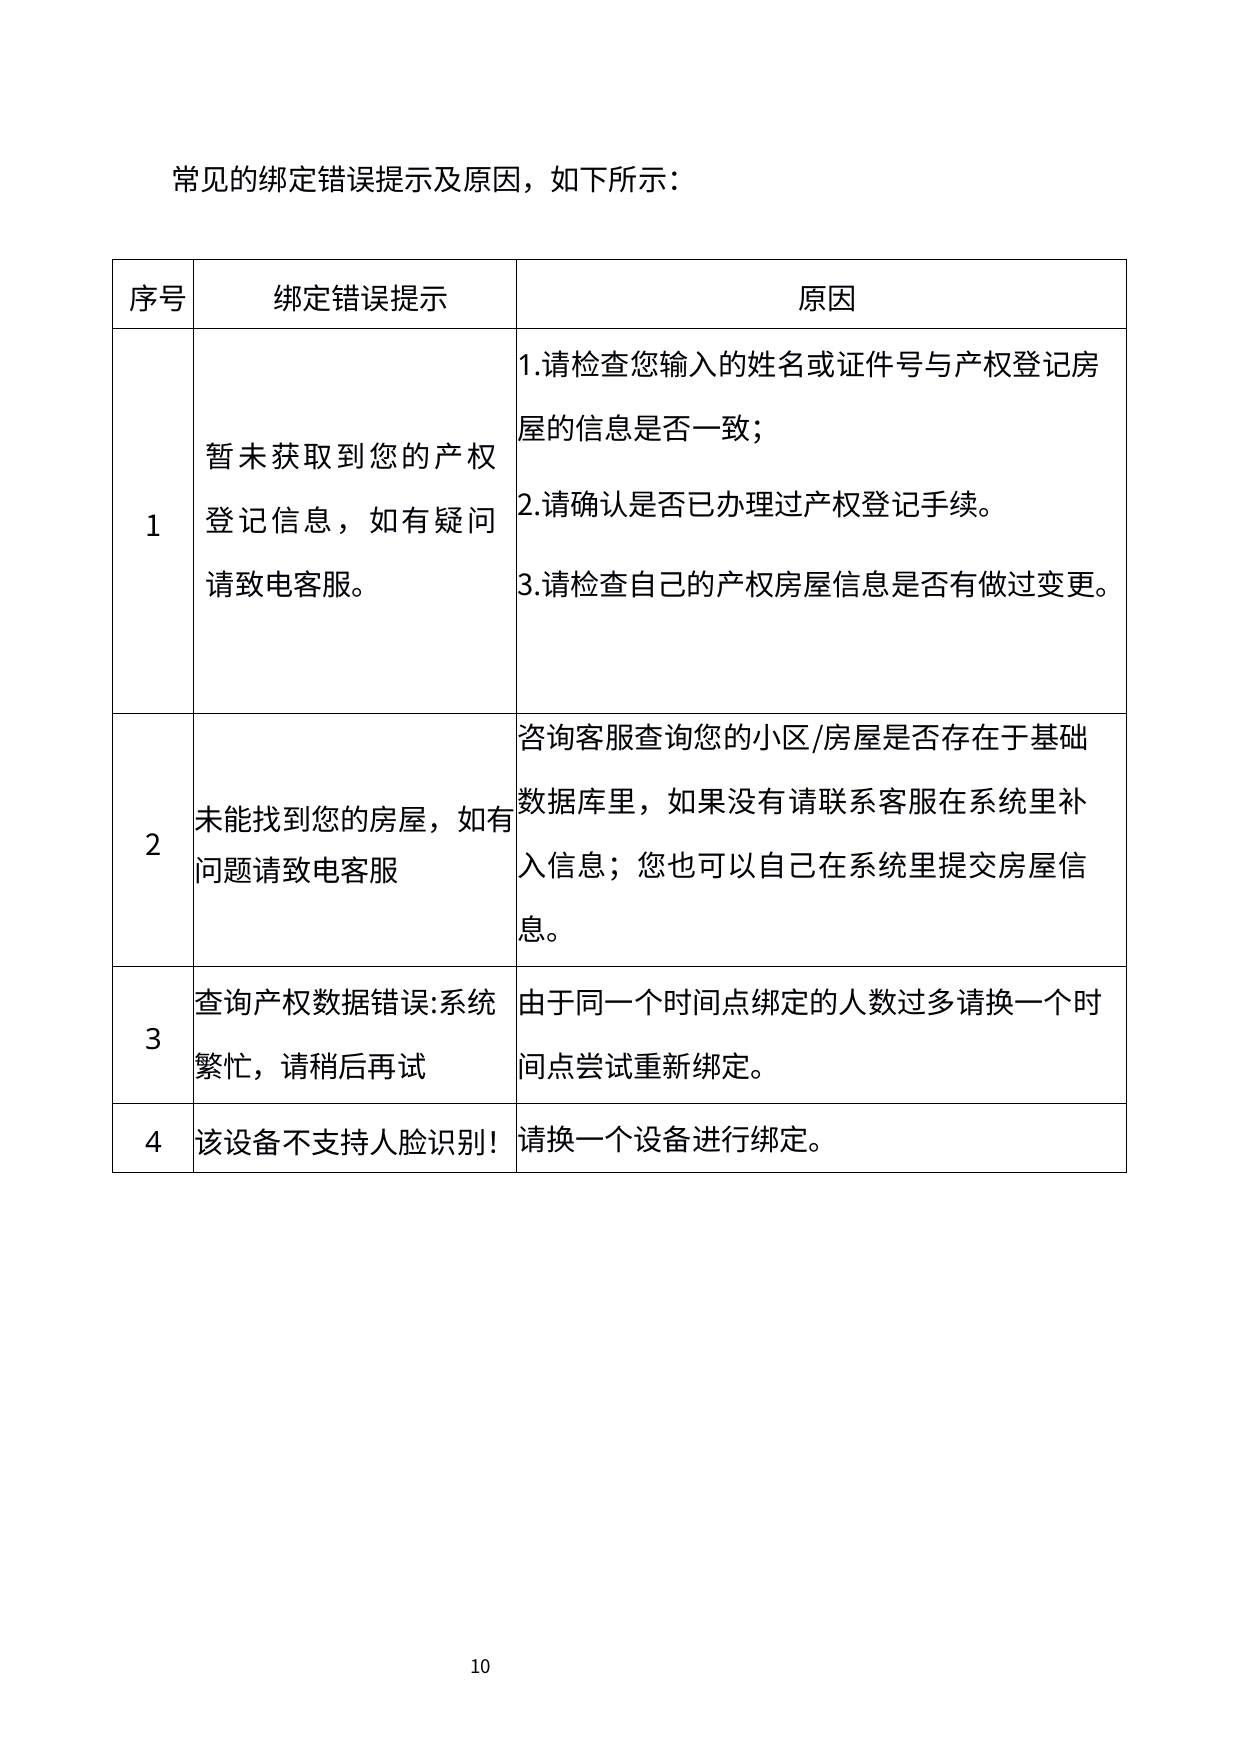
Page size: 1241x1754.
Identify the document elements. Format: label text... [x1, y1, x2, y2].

table_cell 3 [113, 967, 193, 1103]
table_cell 查询产权数据错误:系统繁忙，请稍后再试 [194, 967, 516, 1103]
table_header 绑定错误提示 [194, 260, 516, 328]
table_cell 4 [113, 1104, 193, 1172]
table_cell 咨询客服查询您的小区/房屋是否存在于基础数据库里，如果没有请联系客服在系统里补入信息；您也可以自己在系统里提交房屋信息。 [517, 714, 1126, 966]
table_cell 未能找到您的房屋，如有问题请致电客服 [194, 714, 516, 966]
table_cell 该设备不支持人脸识别！ [194, 1104, 516, 1172]
table_cell 暂未获取到您的产权登记信息，如有疑问请致电客服。 [194, 329, 516, 713]
text 常见的绑定错误提示及原因，如下所示： [113, 156, 1127, 199]
table_header 原因 [517, 260, 1126, 328]
table_cell 1 [113, 329, 193, 713]
table_cell 由于同一个时间点绑定的人数过多请换一个时间点尝试重新绑定。 [517, 967, 1126, 1103]
table_cell 请换一个设备进行绑定。 [517, 1104, 1126, 1172]
table_cell 1.请检查您输入的姓名或证件号与产权登记房屋的信息是否一致； 2.请确认是否已办理过产权登记手续。 3.请检查自己的产权房屋信息是否有做过变更。 [517, 329, 1126, 713]
table_header 序号 [113, 260, 193, 328]
table_cell 2 [113, 714, 193, 966]
